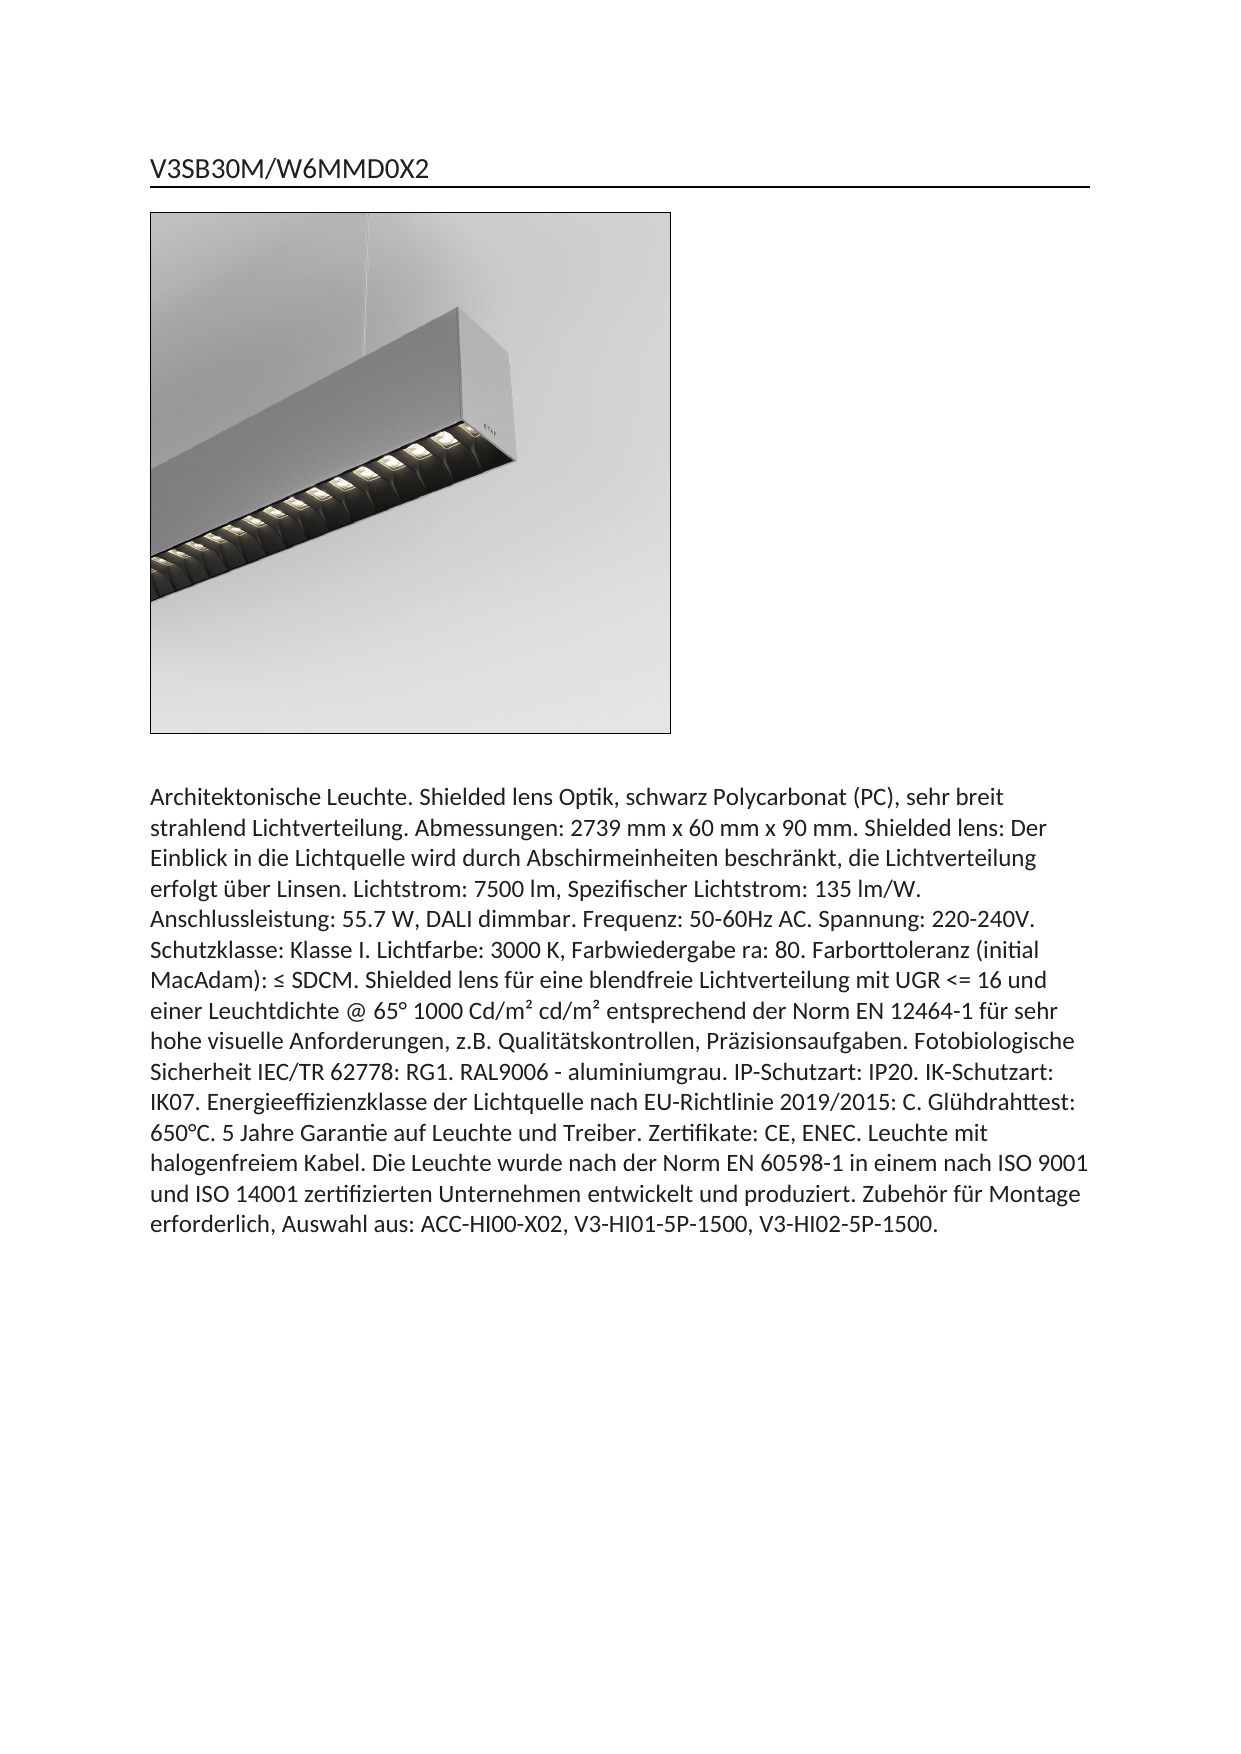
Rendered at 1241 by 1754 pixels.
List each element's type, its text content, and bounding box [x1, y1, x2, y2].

text V3SB30M/W6MMD0X2 [150, 150, 1090, 186]
text Architektonische Leuchte. Shielded lens Optik, schwarz Polycarbonat (PC), sehr breit strahlend Lichtverteilung. Abmessungen: 2739 mm x 60 mm x 90 mm. Shielded lens: Der Einblick in die Lichtquelle wird durch Abschirmeinheiten beschränkt, die Lichtverteilung erfolgt über Linsen. Lichtstrom: 7500 lm, Spezifischer Lichtstrom: 135 lm/W. Anschlussleistung: 55.7 W, DALI dimmbar. Frequenz: 50-60Hz AC. Spannung: 220-240V. Schutzklasse: Klasse I. Lichtfarbe: 3000 K, Farbwiedergabe ra: 80. Farborttoleranz (initial MacAdam): ≤ SDCM. Shielded lens für eine blendfreie Lichtverteilung mit UGR <= 16 und einer Leuchtdichte @ 65° 1000 Cd/m² cd/m² entsprechend der Norm EN 12464-1 für sehr hohe visuelle Anforderungen, z.B. Qualitätskontrollen, Präzisionsaufgaben. Fotobiologische Sicherheit IEC/TR 62778: RG1. RAL9006 - aluminiumgrau. IP-Schutzart: IP20. IK-Schutzart: IK07. Energieeffizienzklasse der Lichtquelle nach EU-Richtlinie 2019/2015: C. Glühdrahttest: 650°C. 5 Jahre Garantie auf Leuchte und Treiber. Zertifikate: CE, ENEC. Leuchte mit halogenfreiem Kabel. Die Leuchte wurde nach der Norm EN 60598-1 in einem nach ISO 9001 und ISO 14001 zertifizierten Unternehmen entwickelt und produziert. Zubehör für Montage erforderlich, Auswahl aus: ACC-HI00-X02, V3-HI01-5P-1500, V3-HI02-5P-1500. [150, 781, 1090, 1239]
picture [151, 213, 670, 733]
